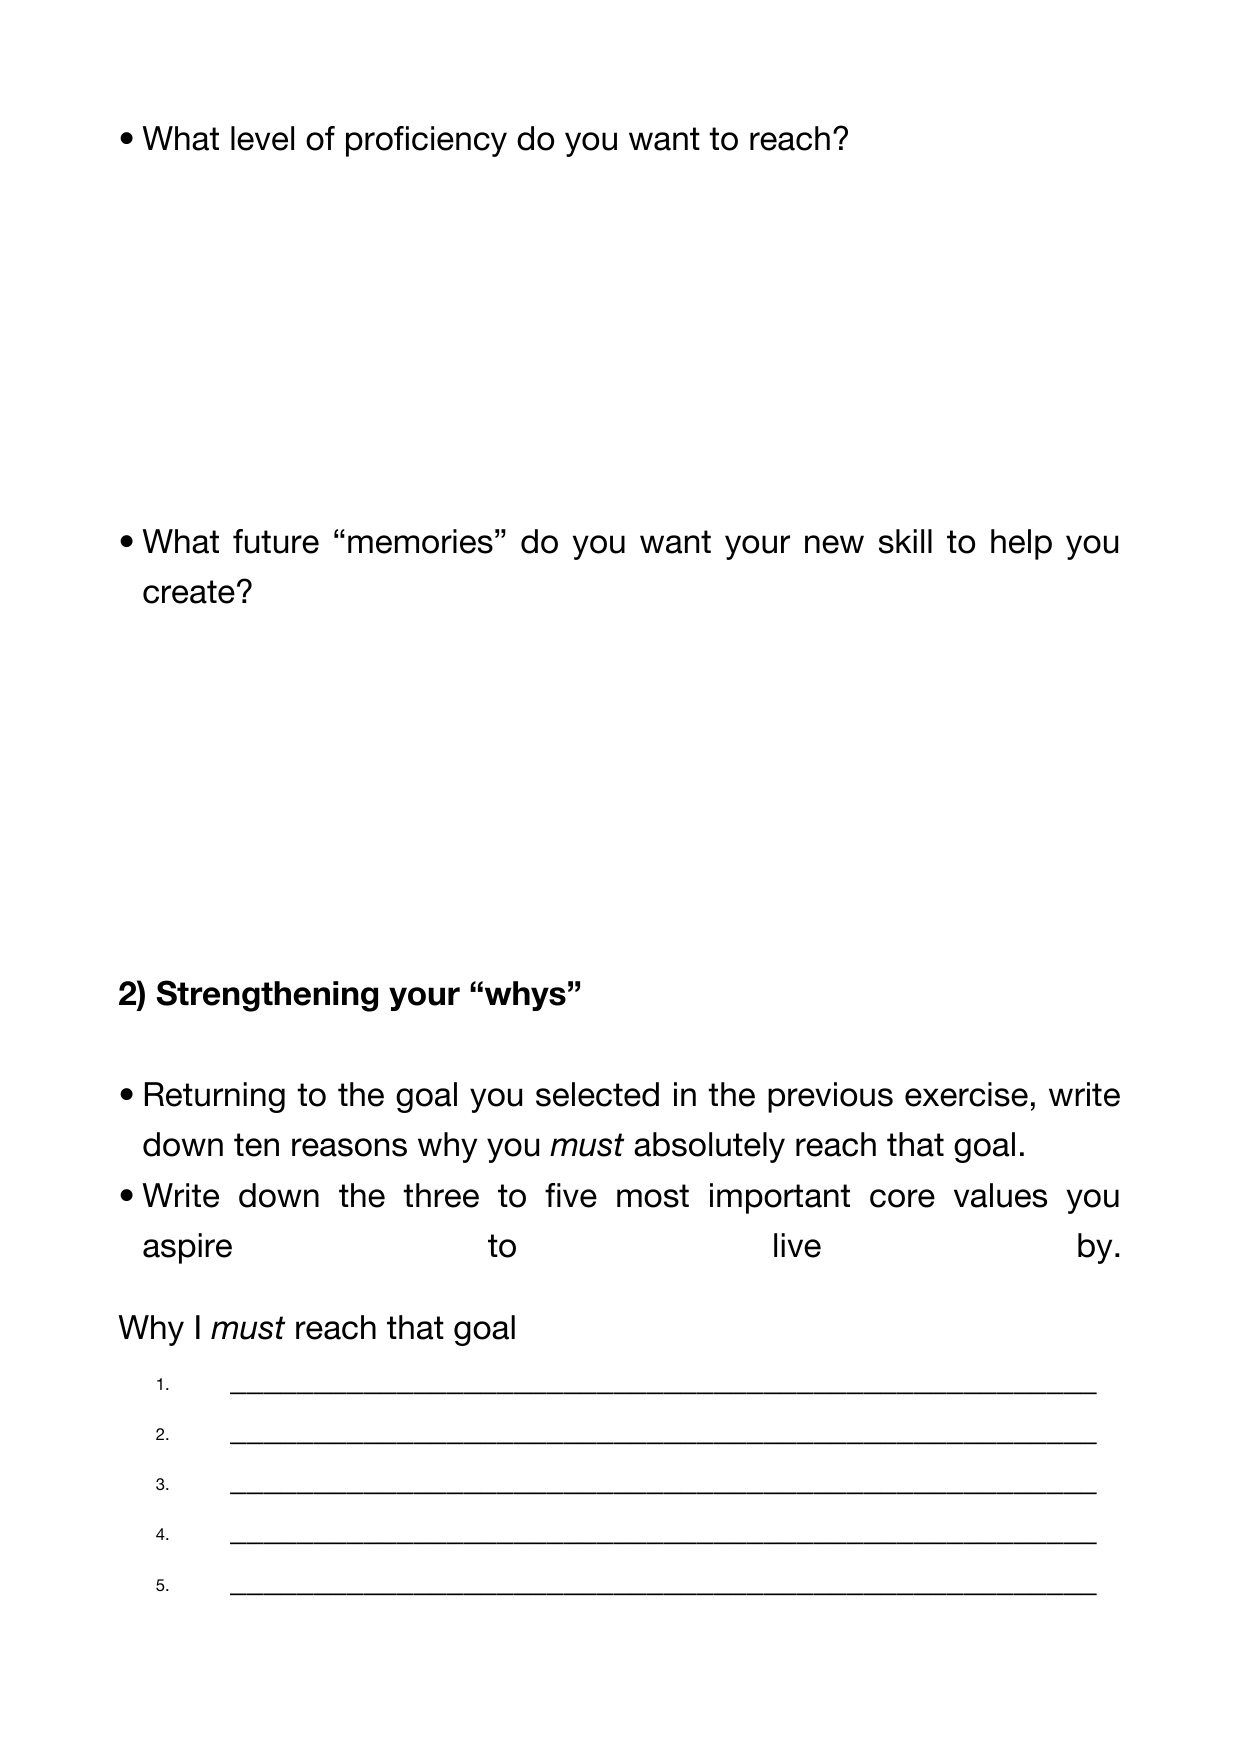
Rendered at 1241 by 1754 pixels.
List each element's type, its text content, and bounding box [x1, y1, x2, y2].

list What future “memories” do you want your new skill to help you create? [118, 521, 1122, 613]
list Returning to the goal you selected in the previous exercise, write down ten reasons why you must absolutely reach that goal. [118, 1074, 1122, 1166]
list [156, 1559, 1122, 1601]
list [156, 1458, 1122, 1500]
list ____________________________________________________ [156, 1357, 1122, 1399]
subtitle 2) Strengthening your “whys” [118, 973, 1122, 1015]
list What level of proficiency do you want to reach? [118, 118, 1122, 160]
list Write down the three to five most important core values you aspire to live by. [118, 1175, 1122, 1301]
list ____________________________________________________ [156, 1408, 1122, 1450]
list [156, 1508, 1122, 1550]
text Why I must reach that goal [118, 1307, 1122, 1349]
